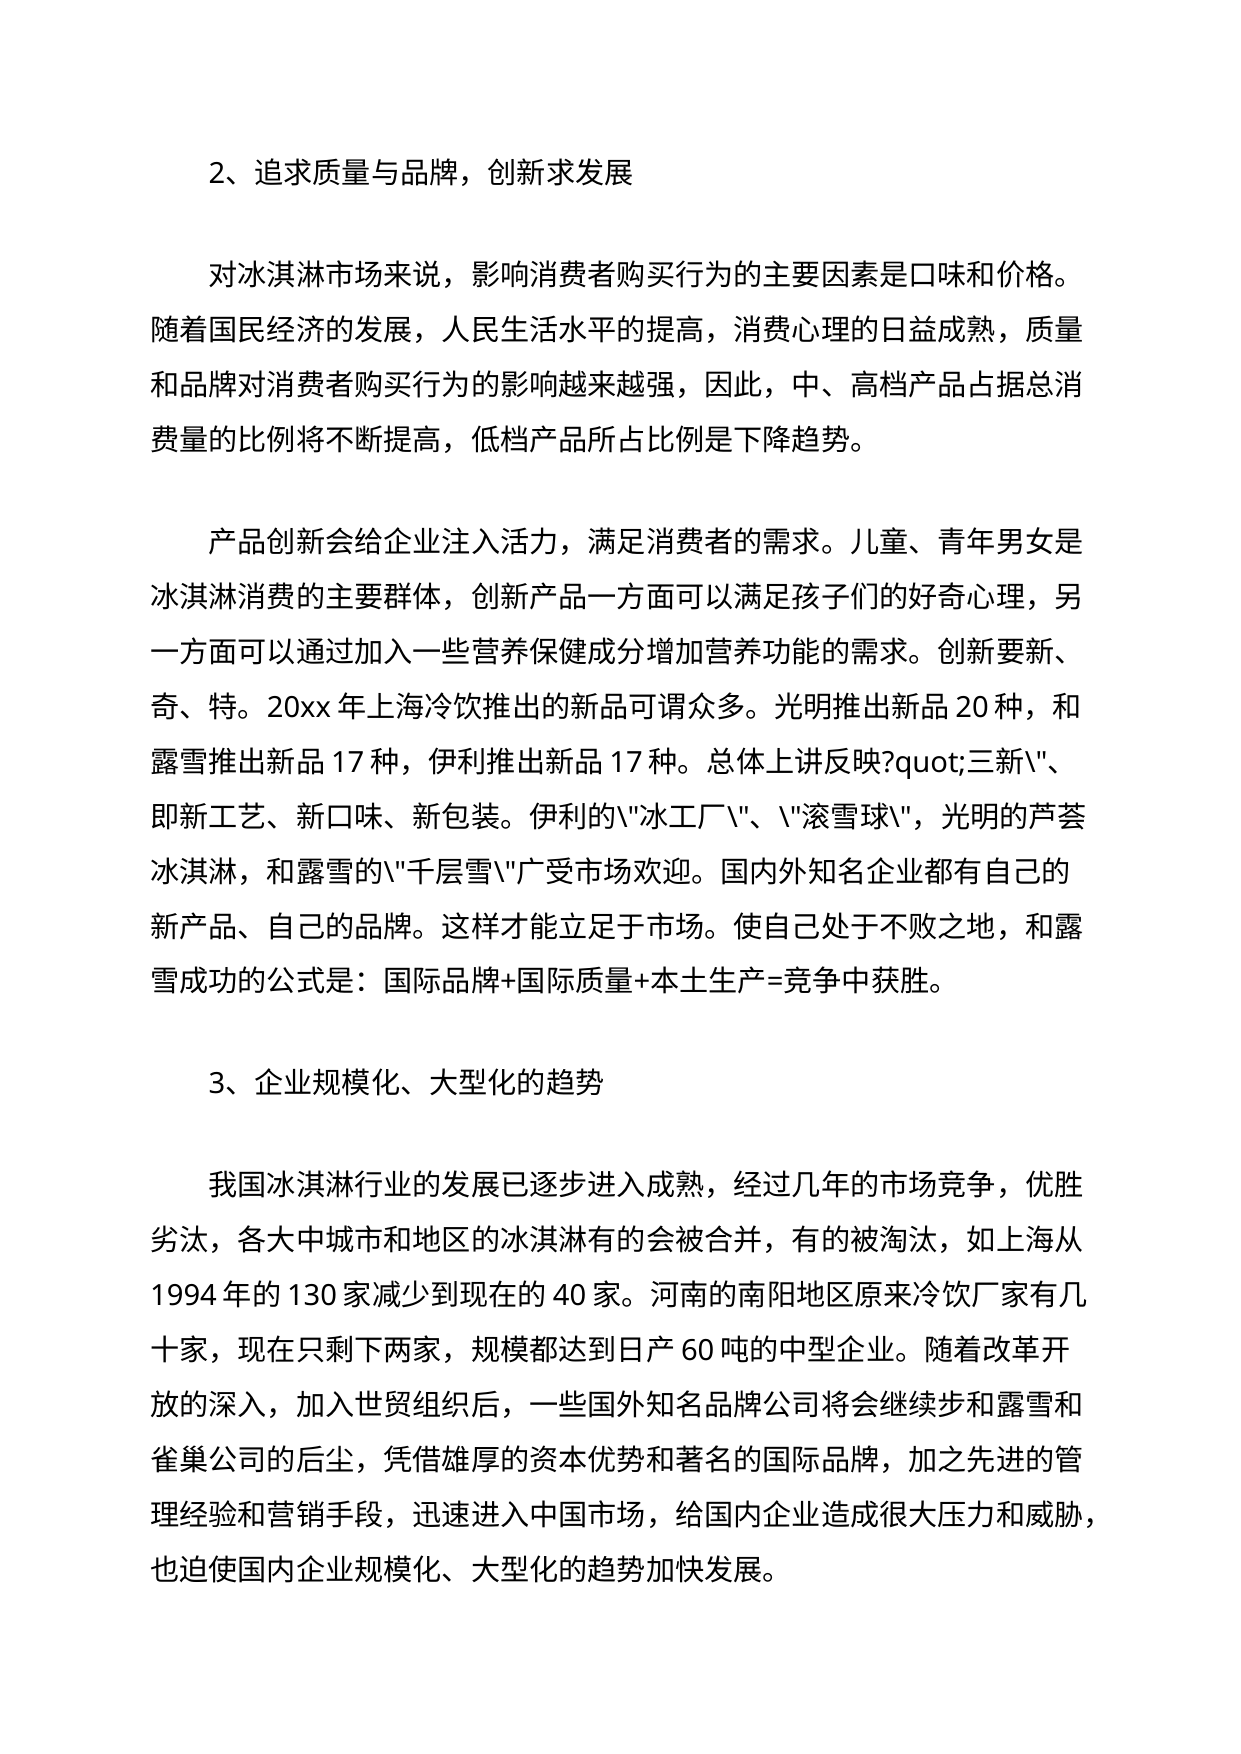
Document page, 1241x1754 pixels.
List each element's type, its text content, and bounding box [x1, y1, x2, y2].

text 3、企业规模化、大型化的趋势 [150, 1060, 1090, 1102]
text 2、追求质量与品牌，创新求发展 [150, 150, 1090, 192]
text 对冰淇淋市场来说，影响消费者购买行为的主要因素是口味和价格。随着国民经济的发展，人民生活水平的提高，消费心理的日益成熟，质量和品牌对消费者购买行为的影响越来越强，因此，中、高档产品占据总消费量的比例将不断提高，低档产品所占比例是下降趋势。 [150, 252, 1090, 459]
text 产品创新会给企业注入活力，满足消费者的需求。儿童、青年男女是冰淇淋消费的主要群体，创新产品一方面可以满足孩子们的好奇心理，另一方面可以通过加入一些营养保健成分增加营养功能的需求。创新要新、奇、特。20xx年上海冷饮推出的新品可谓众多。光明推出新品20种，和露雪推出新品17种，伊利推出新品17种。总体上讲反映?quot;三新\"、即新工艺、新口味、新包装。伊利的\"冰工厂\"、\"滚雪球\"，光明的芦荟冰淇淋，和露雪的\"千层雪\"广受市场欢迎。国内外知名企业都有自己的新产品、自己的品牌。这样才能立足于市场。使自己处于不败之地，和露雪成功的公式是：国际品牌+国际质量+本土生产=竞争中获胜。 [150, 518, 1090, 1000]
text 我国冰淇淋行业的发展已逐步进入成熟，经过几年的市场竞争，优胜劣汰，各大中城市和地区的冰淇淋有的会被合并，有的被淘汰，如上海从1994年的130家减少到现在的40家。河南的南阳地区原来冷饮厂家有几十家，现在只剩下两家，规模都达到日产60吨的中型企业。随着改革开放的深入，加入世贸组织后，一些国外知名品牌公司将会继续步和露雪和雀巢公司的后尘，凭借雄厚的资本优势和著名的国际品牌，加之先进的管理经验和营销手段，迅速进入中国市场，给国内企业造成很大压力和威胁，也迫使国内企业规模化、大型化的趋势加快发展。 [150, 1162, 1090, 1589]
